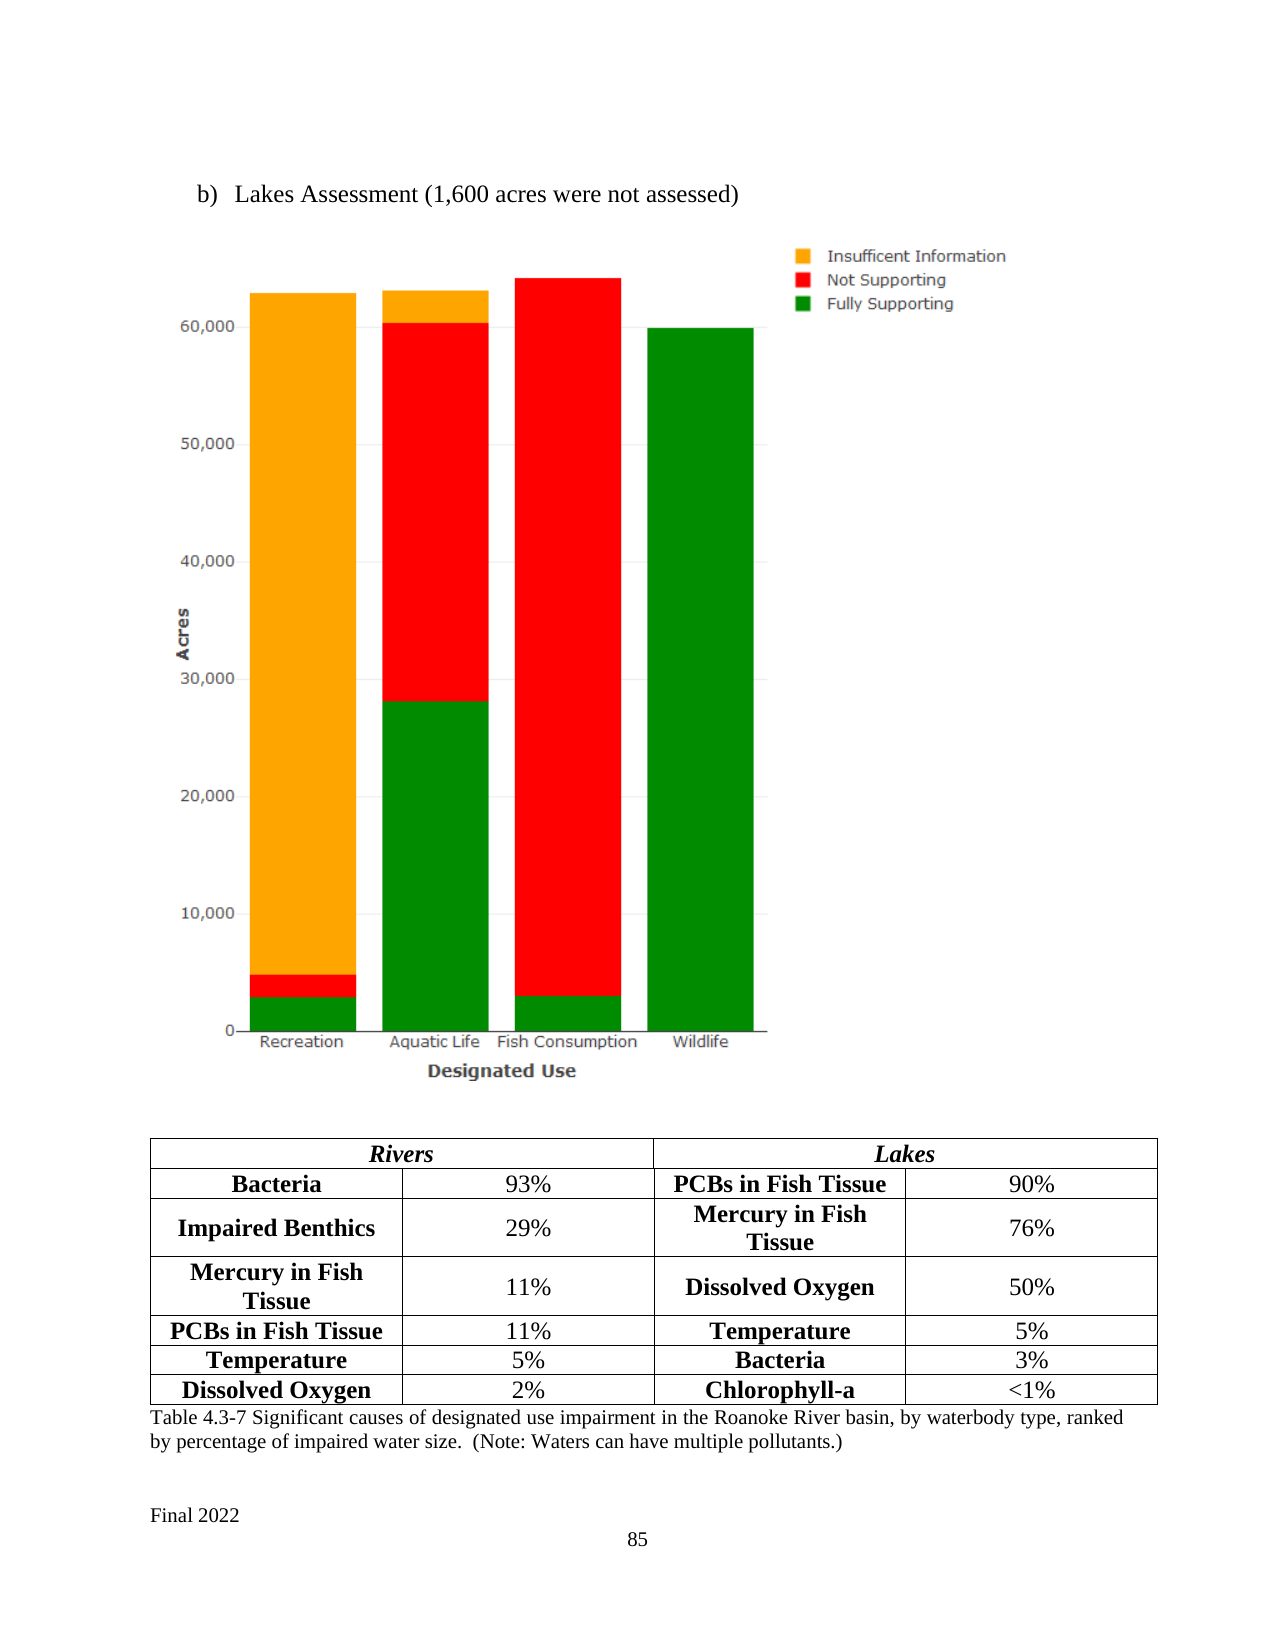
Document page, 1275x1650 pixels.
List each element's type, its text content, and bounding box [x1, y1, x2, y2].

table_header Rivers [151, 1139, 653, 1168]
table_cell 93% [403, 1169, 654, 1198]
table_cell 90% [906, 1169, 1157, 1198]
table_cell 5% [403, 1346, 654, 1374]
table_cell PCBs in Fish Tissue [151, 1316, 402, 1344]
table_cell Chlorophyll-a [655, 1375, 905, 1404]
text Table 4.3-7 Significant causes of designated use impairment in the Roanoke River basin, by waterbody type, ranked by percentage of impaired water size. (Note: Waters can have multiple pollutants.) [150, 1405, 1125, 1453]
table_cell 11% [403, 1316, 654, 1344]
table_cell 11% [403, 1257, 654, 1315]
table_cell Dissolved Oxygen [151, 1375, 402, 1404]
picture [150, 207, 1025, 1081]
list Lakes Assessment (1,600 acres were not assessed) [197, 179, 1125, 207]
table_cell Dissolved Oxygen [655, 1257, 905, 1315]
table_cell 3% [906, 1346, 1157, 1374]
table_cell Temperature [655, 1316, 905, 1344]
table_cell PCBs in Fish Tissue [655, 1169, 905, 1198]
table_cell <1% [906, 1375, 1157, 1404]
table_cell 29% [403, 1199, 654, 1256]
table_cell Mercury in Fish Tissue [151, 1257, 402, 1315]
table_header Lakes [654, 1139, 1157, 1168]
table_cell Impaired Benthics [151, 1199, 402, 1256]
table_cell 50% [906, 1257, 1157, 1315]
table_cell 2% [403, 1375, 654, 1404]
table_cell 5% [906, 1316, 1157, 1344]
table_cell 76% [906, 1199, 1157, 1256]
table_cell Bacteria [655, 1346, 905, 1374]
table_cell Mercury in Fish Tissue [655, 1199, 905, 1256]
table_cell Bacteria [151, 1169, 402, 1198]
table_cell Temperature [151, 1346, 402, 1374]
